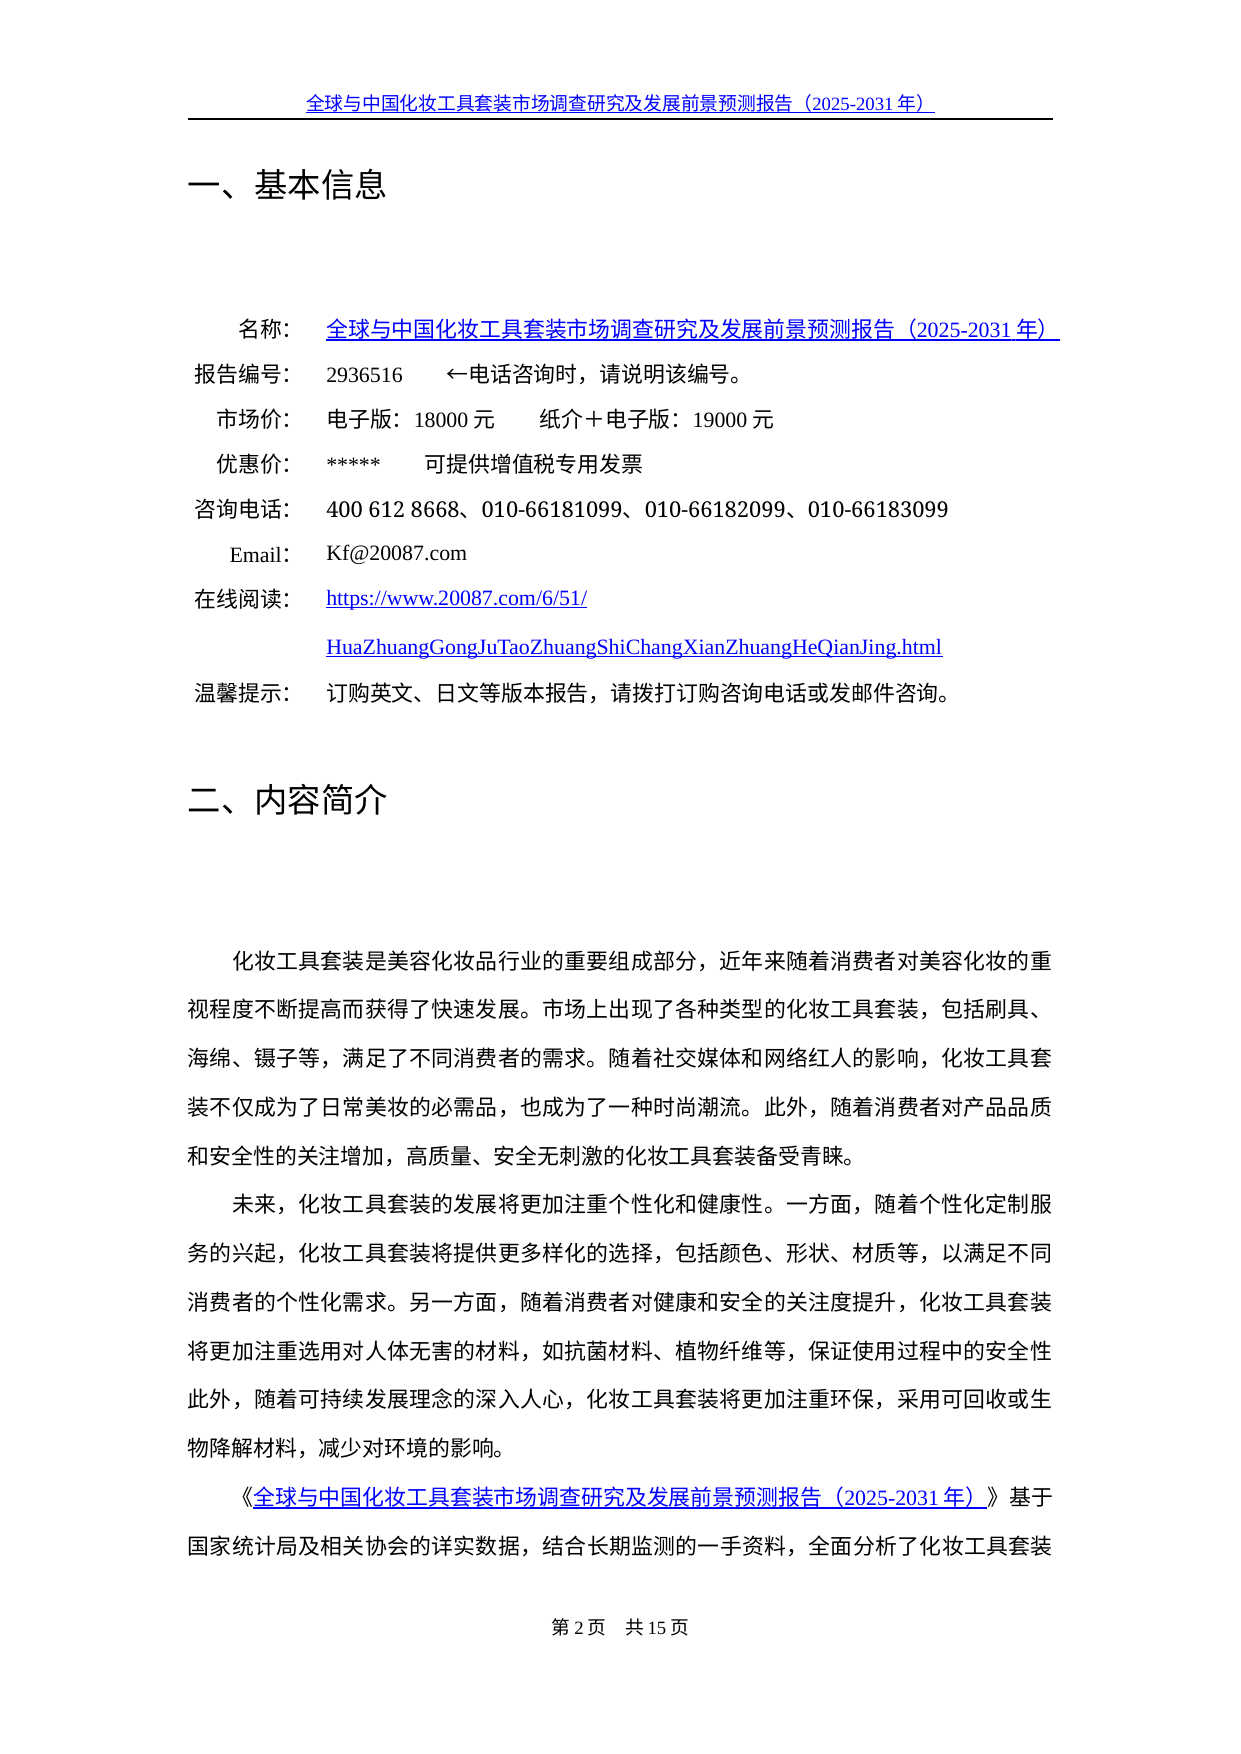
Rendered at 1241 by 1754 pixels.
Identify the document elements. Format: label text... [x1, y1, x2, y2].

table_cell 咨询电话： [167, 492, 315, 537]
title 一、基本信息 [187, 150, 1053, 215]
table_cell Kf@20087.com [315, 537, 1073, 582]
table_cell 优惠价： [167, 447, 315, 492]
table_cell ***** 可提供增值税专用发票 [315, 447, 1073, 492]
table_cell 订购英文、日文等版本报告，请拨打订购咨询电话或发邮件咨询。 [315, 675, 1073, 720]
table_cell 2936516 ←电话咨询时，请说明该编号。 [315, 357, 1073, 402]
table_cell 在线阅读： [167, 582, 315, 675]
table_cell 市场价： [167, 402, 315, 447]
table_header 全球与中国化妆工具套装市场调查研究及发展前景预测报告（2025-2031年） [315, 312, 1073, 357]
table_cell 报告编号： [167, 357, 315, 402]
table_header 名称： [167, 312, 315, 357]
title 二、内容简介 [187, 766, 1053, 831]
table_cell 400 612 8668、010-66181099、010-66182099、010-66183099 [315, 492, 1073, 537]
table_cell 温馨提示： [167, 675, 315, 720]
table_cell Email： [167, 537, 315, 582]
table_cell [315, 582, 1073, 675]
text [187, 943, 1053, 1561]
table_cell 电子版：18000 元 纸介＋电子版：19000 元 [315, 402, 1073, 447]
